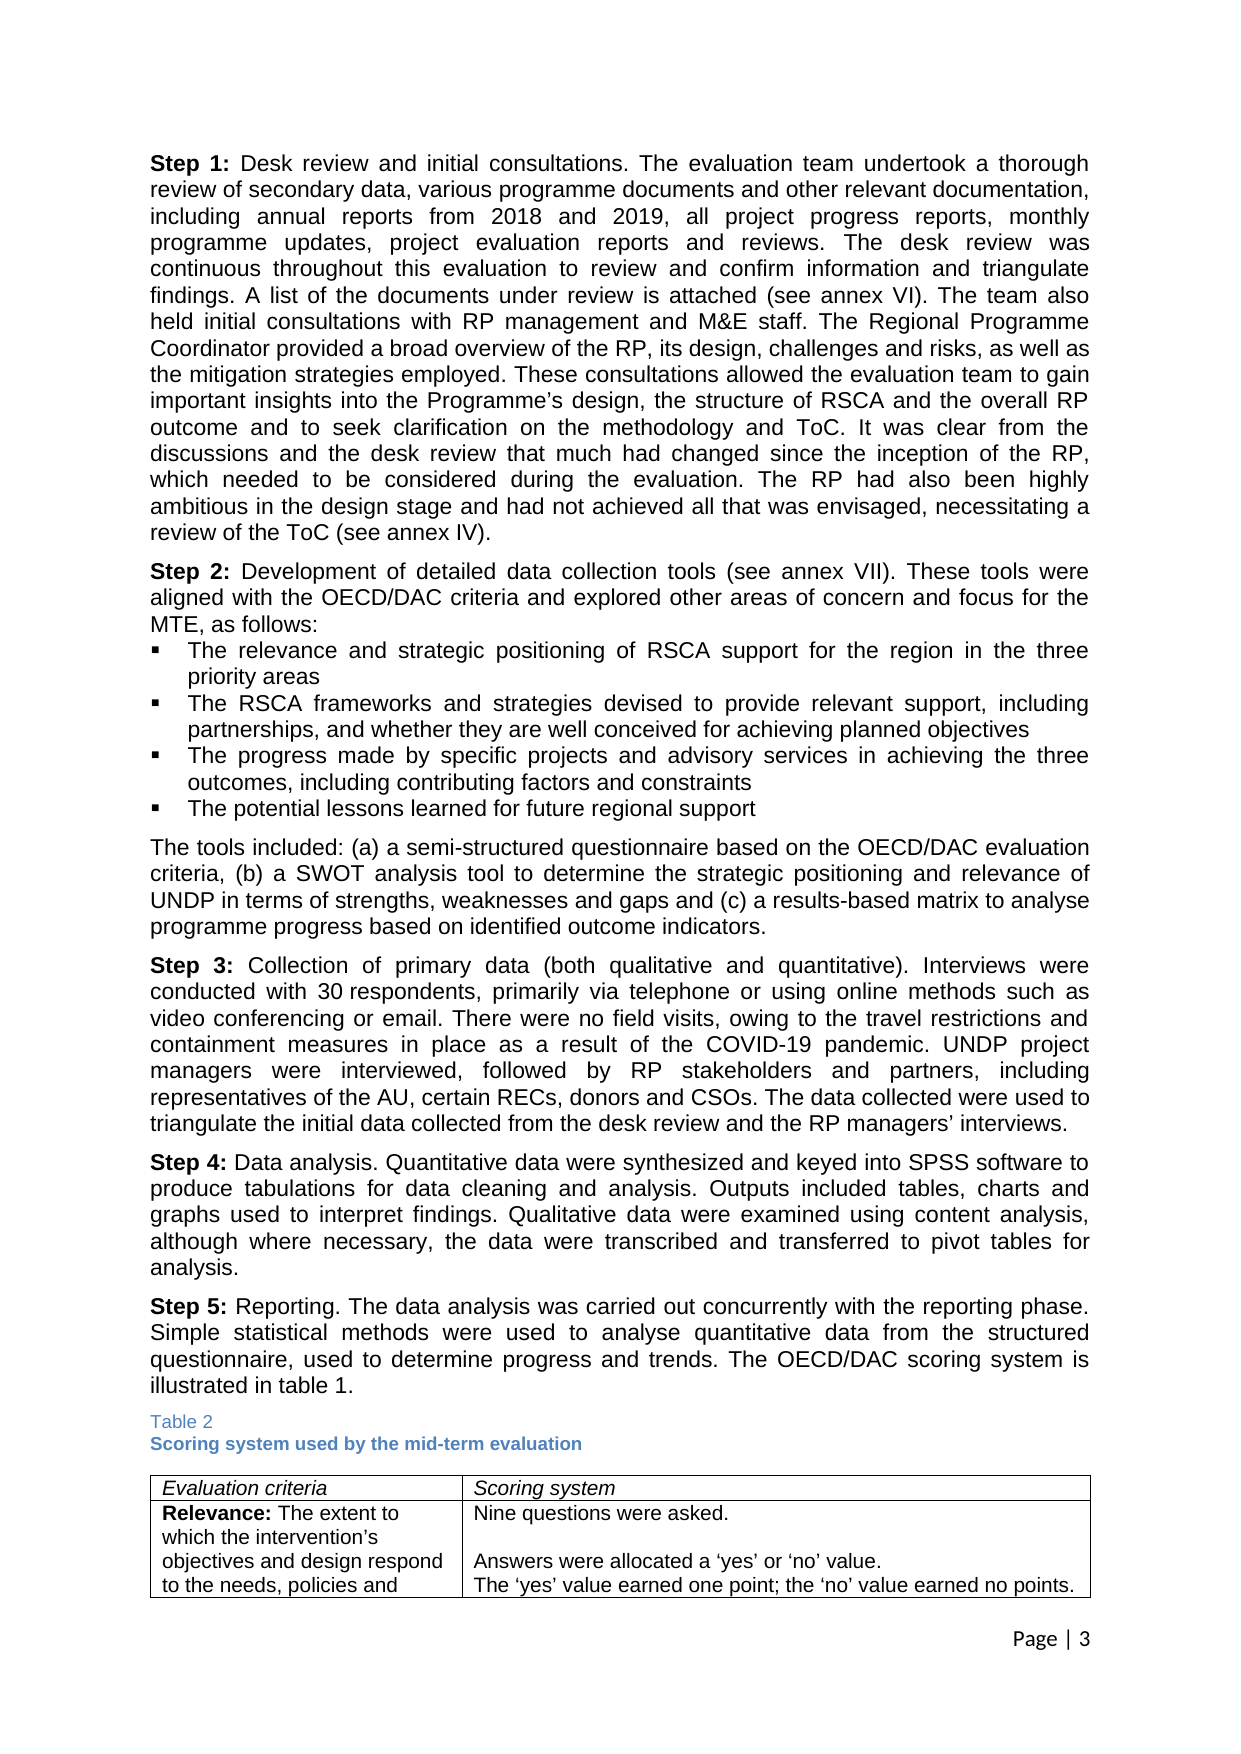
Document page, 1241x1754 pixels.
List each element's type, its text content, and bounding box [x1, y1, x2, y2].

list The progress made by specific projects and advisory services in achieving the three outcomes, including contributing factors and constraints [150, 742, 1090, 795]
list The relevance and strategic positioning of RSCA support for the region in the three priority areas [150, 637, 1090, 689]
list The potential lessons learned for future regional support [150, 795, 1090, 821]
list The RSCA frameworks and strategies devised to provide relevant support, including partnerships, and whether they are well conceived for achieving planned objectives [150, 689, 1090, 742]
table_header Evaluation criteria [151, 1476, 462, 1500]
text Step 2: Development of detailed data collection tools (see annex VII). These tools were aligned with the OECD/DAC criteria and explored other areas of concern and focus for the MTE, as follows: [150, 558, 1090, 637]
text Step 5: Reporting. The data analysis was carried out concurrently with the reporting phase. Simple statistical methods were used to analyse quantitative data from the structured questionnaire, used to determine progress and trends. The OECD/DAC scoring system is illustrated in table 1. [150, 1293, 1090, 1398]
text The tools included: (a) a semi-structured questionnaire based on the OECD/DAC evaluation criteria, (b) a SWOT analysis tool to determine the strategic positioning and relevance of UNDP in terms of strengths, weaknesses and gaps and (c) a results-based matrix to analyse programme progress based on identified outcome indicators. [150, 834, 1090, 939]
text Step 3: Collection of primary data (both qualitative and quantitative). Interviews were conducted with 30 respondents, primarily via telephone or using online methods such as video conferencing or email. There were no field visits, owing to the travel restrictions and containment measures in place as a result of the COVID-19 pandemic. UNDP project managers were interviewed, followed by RP stakeholders and partners, including representatives of the AU, certain RECs, donors and CSOs. The data collected were used to triangulate the initial data collected from the desk review and the RP managers’ interviews. [150, 952, 1090, 1136]
text Step 1: Desk review and initial consultations. The evaluation team undertook a thorough review of secondary data, various programme documents and other relevant documentation, including annual reports from 2018 and 2019, all project progress reports, monthly programme updates, project evaluation reports and reviews. The desk review was continuous throughout this evaluation to review and confirm information and triangulate findings. A list of the documents under review is attached (see annex VI). The team also held initial consultations with RP management and M&E staff. The Regional Programme Coordinator provided a broad overview of the RP, its design, challenges and risks, as well as the mitigation strategies employed. These consultations allowed the evaluation team to gain important insights into the Programme’s design, the structure of RSCA and the overall RP outcome and to seek clarification on the methodology and ToC. It was clear from the discussions and the desk review that much had changed since the inception of the RP, which needed to be considered during the evaluation. The RP had also been highly ambitious in the design stage and had not achieved all that was envisaged, necessitating a review of the ToC (see annex IV). [150, 150, 1090, 545]
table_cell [463, 1501, 1090, 1597]
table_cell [151, 1501, 462, 1597]
text Step 4: Data analysis. Quantitative data were synthesized and keyed into SPSS software to produce tabulations for data cleaning and analysis. Outputs included tables, charts and graphs used to interpret findings. Qualitative data were examined using content analysis, although where necessary, the data were transcribed and transferred to pivot tables for analysis. [150, 1149, 1090, 1281]
text Table 2 Scoring system used by the mid-term evaluation [150, 1411, 1090, 1454]
table_header Scoring system [463, 1476, 1090, 1500]
